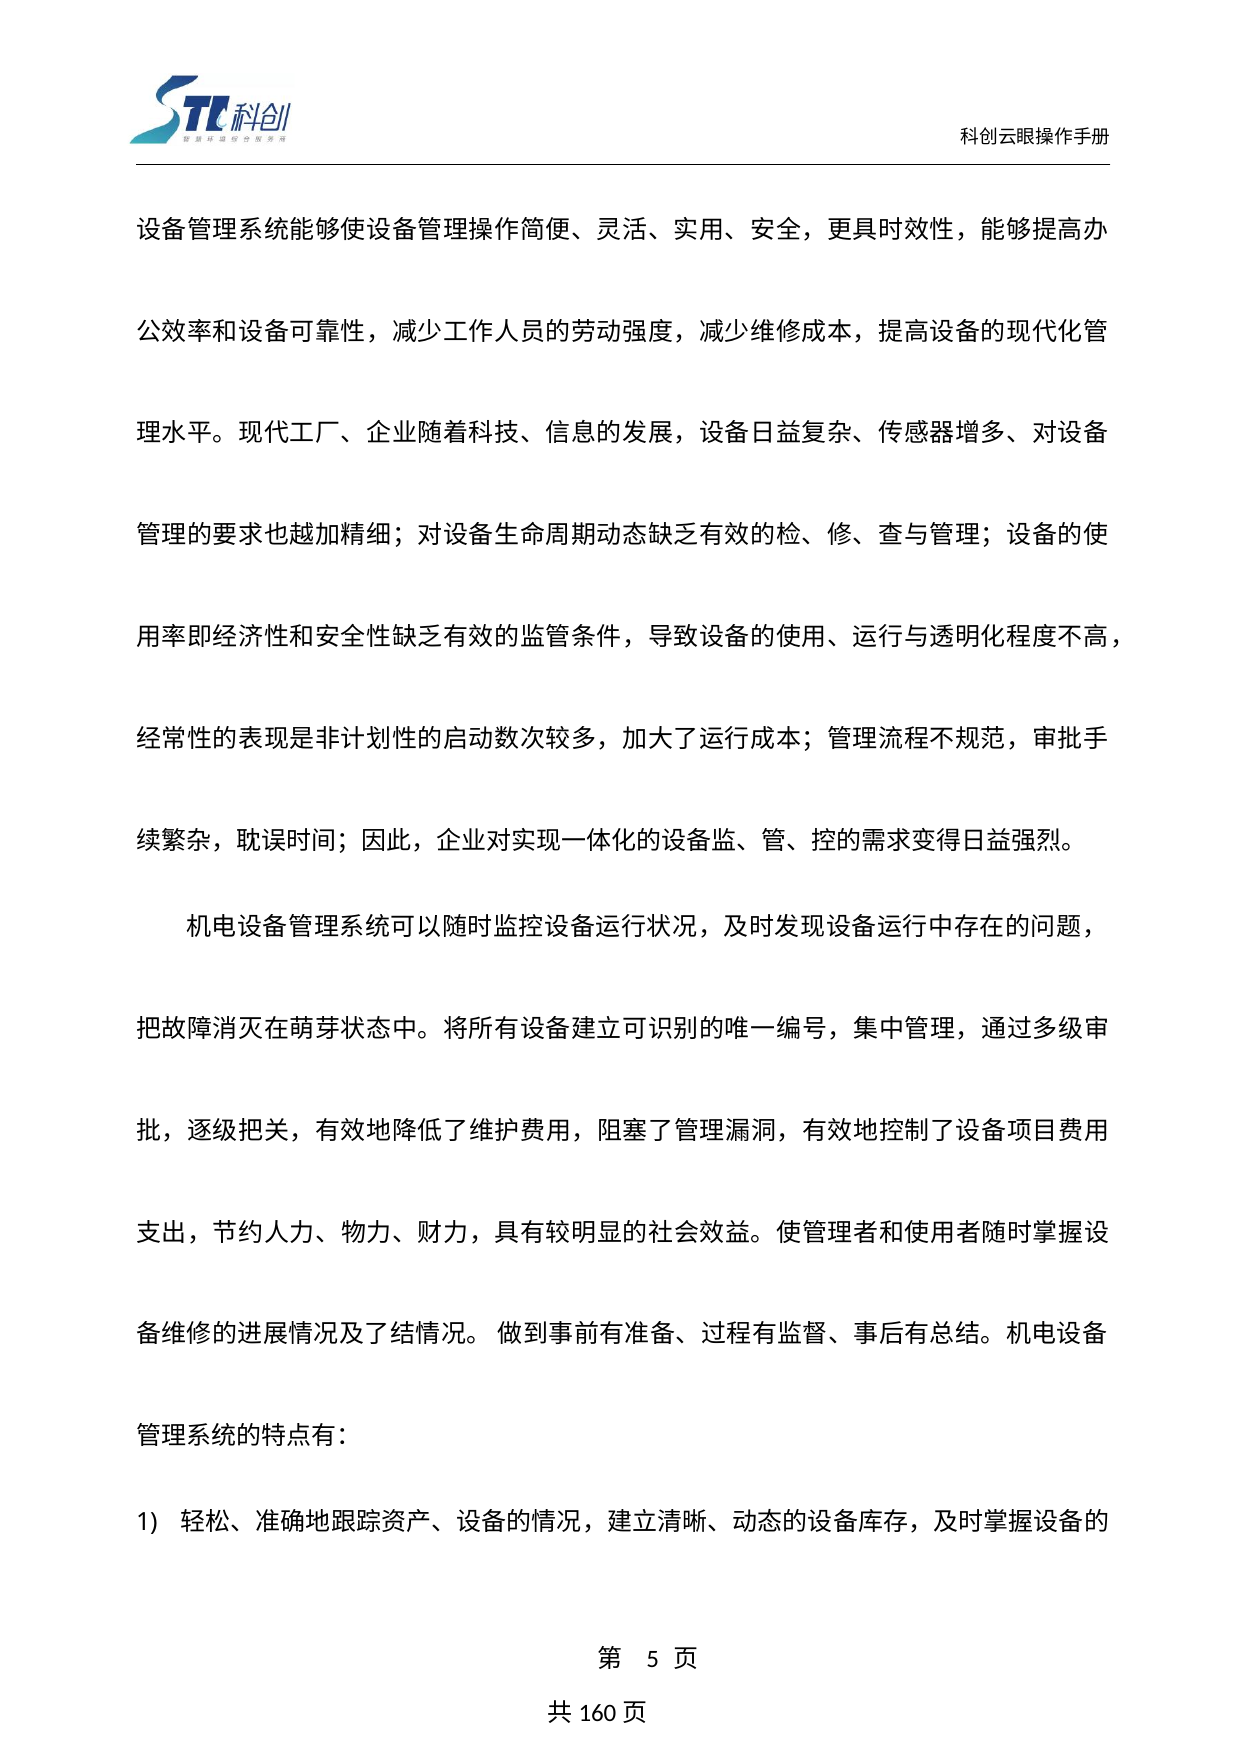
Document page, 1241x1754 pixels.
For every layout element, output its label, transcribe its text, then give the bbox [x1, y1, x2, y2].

list 轻松、准确地跟踪资产、设备的情况，建立清晰、动态的设备库存，及时掌握设备的损益状态； [136, 1486, 1110, 1554]
picture [127, 73, 295, 146]
text 机电设备管理系统可以随时监控设备运行状况，及时发现设备运行中存在的问题，把故障消灭在萌芽状态中。将所有设备建立可识别的唯一编号，集中管理，通过多级审批，逐级把关，有效地降低了维护费用，阻塞了管理漏洞，有效地控制了设备项目费用支出，节约人力、物力、财力，具有较明显的社会效益。使管理者和使用者随时掌握设备维修的进展情况及了结情况。 做到事前有准备、过程有监督、事后有总结。机电设备管理系统的特点有： [136, 891, 1110, 1468]
